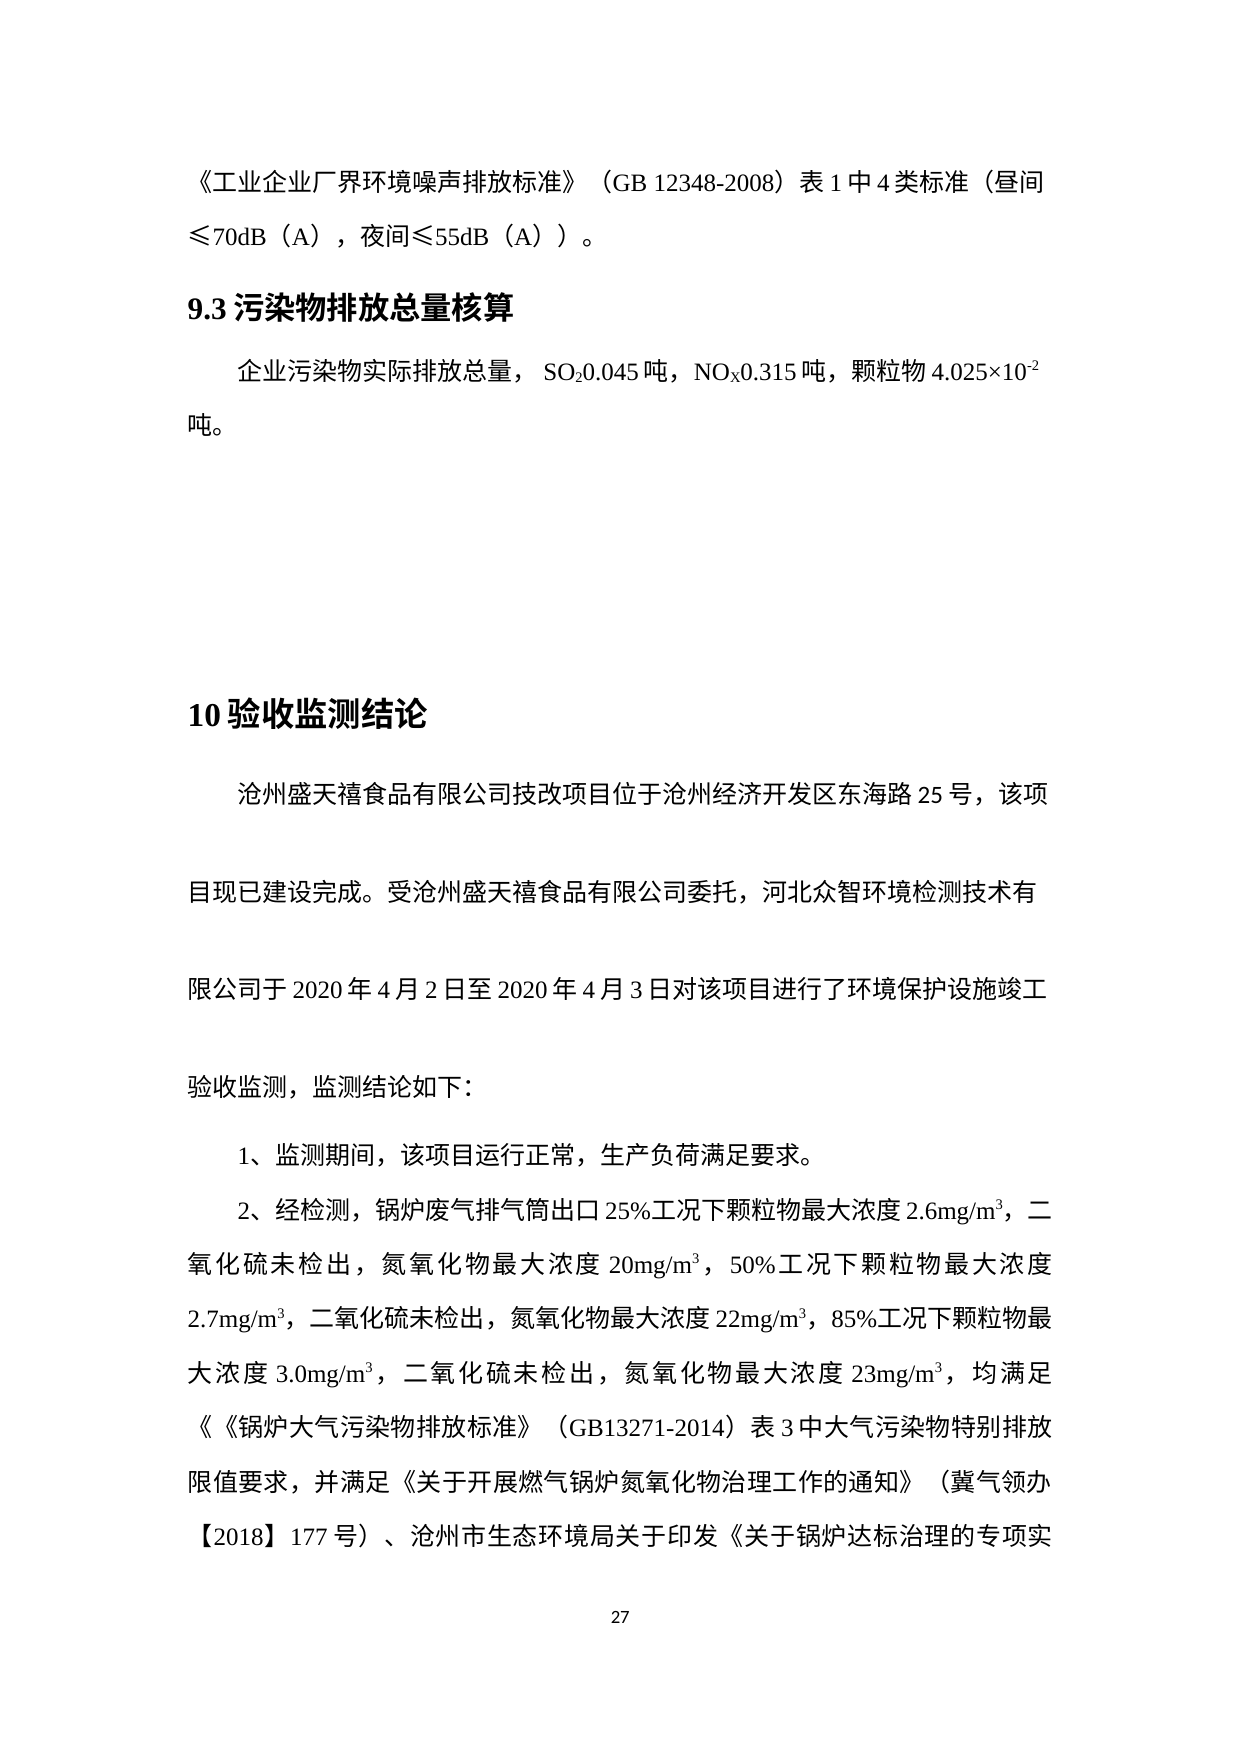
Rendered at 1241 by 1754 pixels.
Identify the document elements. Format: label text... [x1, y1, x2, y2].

subtitle 9.3污染物排放总量核算 [187, 283, 1053, 328]
subtitle 10验收监测结论 [187, 688, 1053, 736]
text 1、监测期间，该项目运行正常，生产负荷满足要求。 [187, 1136, 1053, 1172]
text 企业污染物实际排放总量， SO20.045吨，NOX0.315吨，颗粒物4.025×10-2吨。 [187, 351, 1053, 442]
text 沧州盛天禧食品有限公司技改项目位于沧州经济开发区东海路25号，该项目现已建设完成。受沧州盛天禧食品有限公司委托，河北众智环境检测技术有限公司于2020年4月2日至2020年4月3日对该项目进行了环境保护设施竣工验收监测，监测结论如下： [187, 760, 1053, 1118]
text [187, 162, 1053, 253]
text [187, 1190, 1053, 1553]
